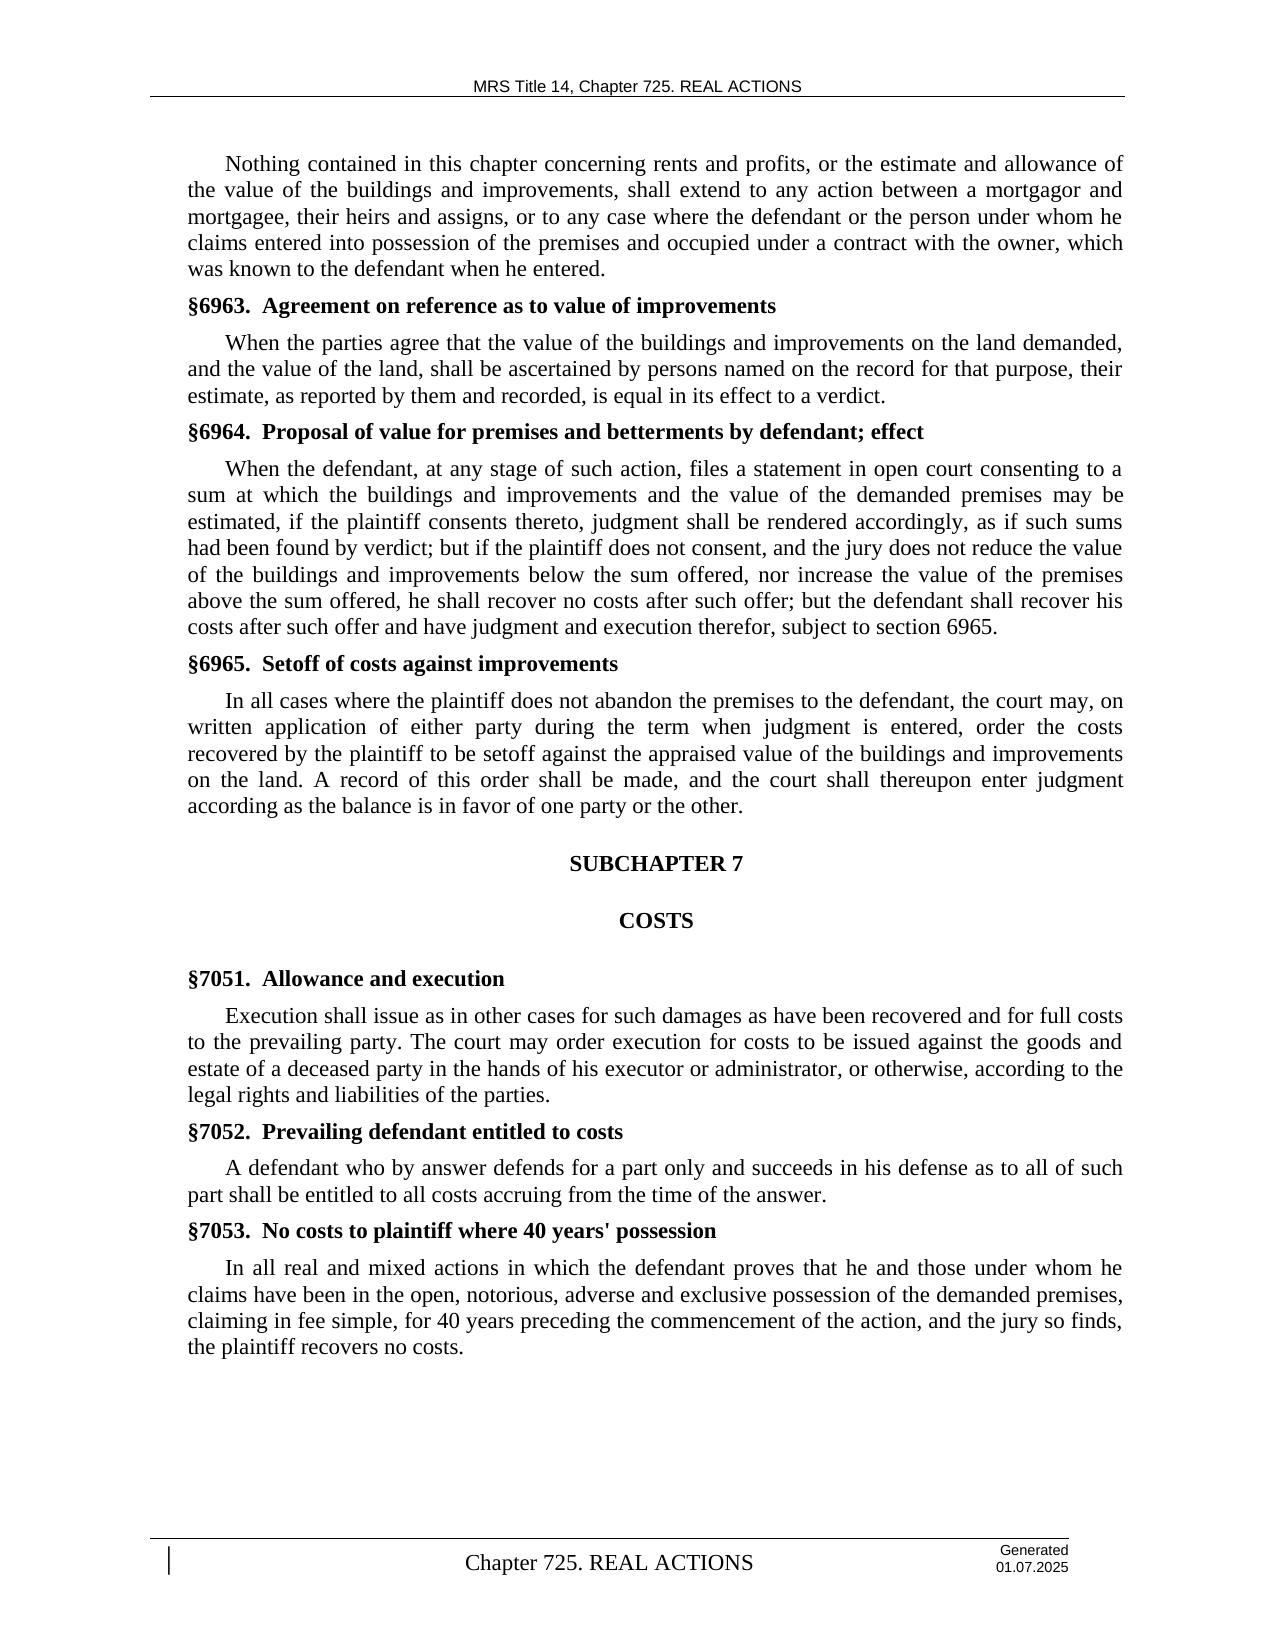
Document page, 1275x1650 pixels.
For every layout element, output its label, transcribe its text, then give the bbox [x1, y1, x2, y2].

text §6963. Agreement on reference as to value of improvements [187, 292, 1125, 318]
text §7053. No costs to plaintiff where 40 years' possession [187, 1218, 1125, 1244]
text Execution shall issue as in other cases for such damages as have been recovered and for full costs to the prevailing party. The court may order execution for costs to be issued against the goods and estate of a deceased party in the hands of his executor or administrator, or otherwise, according to the legal rights and liabilities of the parties. [187, 1002, 1125, 1107]
text In all cases where the plaintiff does not abandon the premises to the defendant, the court may, on written application of either party during the term when judgment is entered, order the costs recovered by the plaintiff to be setoff against the appraised value of the buildings and improvements on the land. A record of this order shall be made, and the court shall thereupon enter judgment according as the balance is in favor of one party or the other. [187, 687, 1125, 819]
text A defendant who by answer defends for a part only and succeeds in his defense as to all of such part shall be entitled to all costs accruing from the time of the answer. [187, 1154, 1125, 1207]
text When the defendant, at any stage of such action, files a statement in open court consenting to a sum at which the buildings and improvements and the value of the demanded premises may be estimated, if the plaintiff consents thereto, judgment shall be rendered accordingly, as if such sums had been found by verdict; but if the plaintiff does not consent, and the jury does not reduce the value of the buildings and improvements below the sum offered, nor increase the value of the premises above the sum offered, he shall recover no costs after such offer; but the defendant shall recover his costs after such offer and have judgment and execution therefor, subject to section 6965. [187, 455, 1125, 640]
text When the parties agree that the value of the buildings and improvements on the land demanded, and the value of the land, shall be ascertained by persons named on the record for that purpose, their estimate, as reported by them and recorded, is equal in its effect to a verdict. [187, 329, 1125, 408]
text SUBCHAPTER 7 [187, 850, 1125, 876]
text COSTS [187, 907, 1125, 934]
text §7052. Prevailing defendant entitled to costs [187, 1118, 1125, 1144]
text §6964. Proposal of value for premises and betterments by defendant; effect [187, 418, 1125, 445]
text Nothing contained in this chapter concerning rents and profits, or the estimate and allowance of the value of the buildings and improvements, shall extend to any action between a mortgagor and mortgagee, their heirs and assigns, or to any case where the defendant or the person under whom he claims entered into possession of the premises and occupied under a contract with the owner, which was known to the defendant when he entered. [187, 150, 1125, 282]
text §6965. Setoff of costs against improvements [187, 650, 1125, 676]
text §7051. Allowance and execution [187, 965, 1125, 991]
text In all real and mixed actions in which the defendant proves that he and those under whom he claims have been in the open, notorious, adverse and exclusive possession of the demanded premises, claiming in fee simple, for 40 years preceding the commencement of the action, and the jury so finds, the plaintiff recovers no costs. [187, 1254, 1125, 1360]
